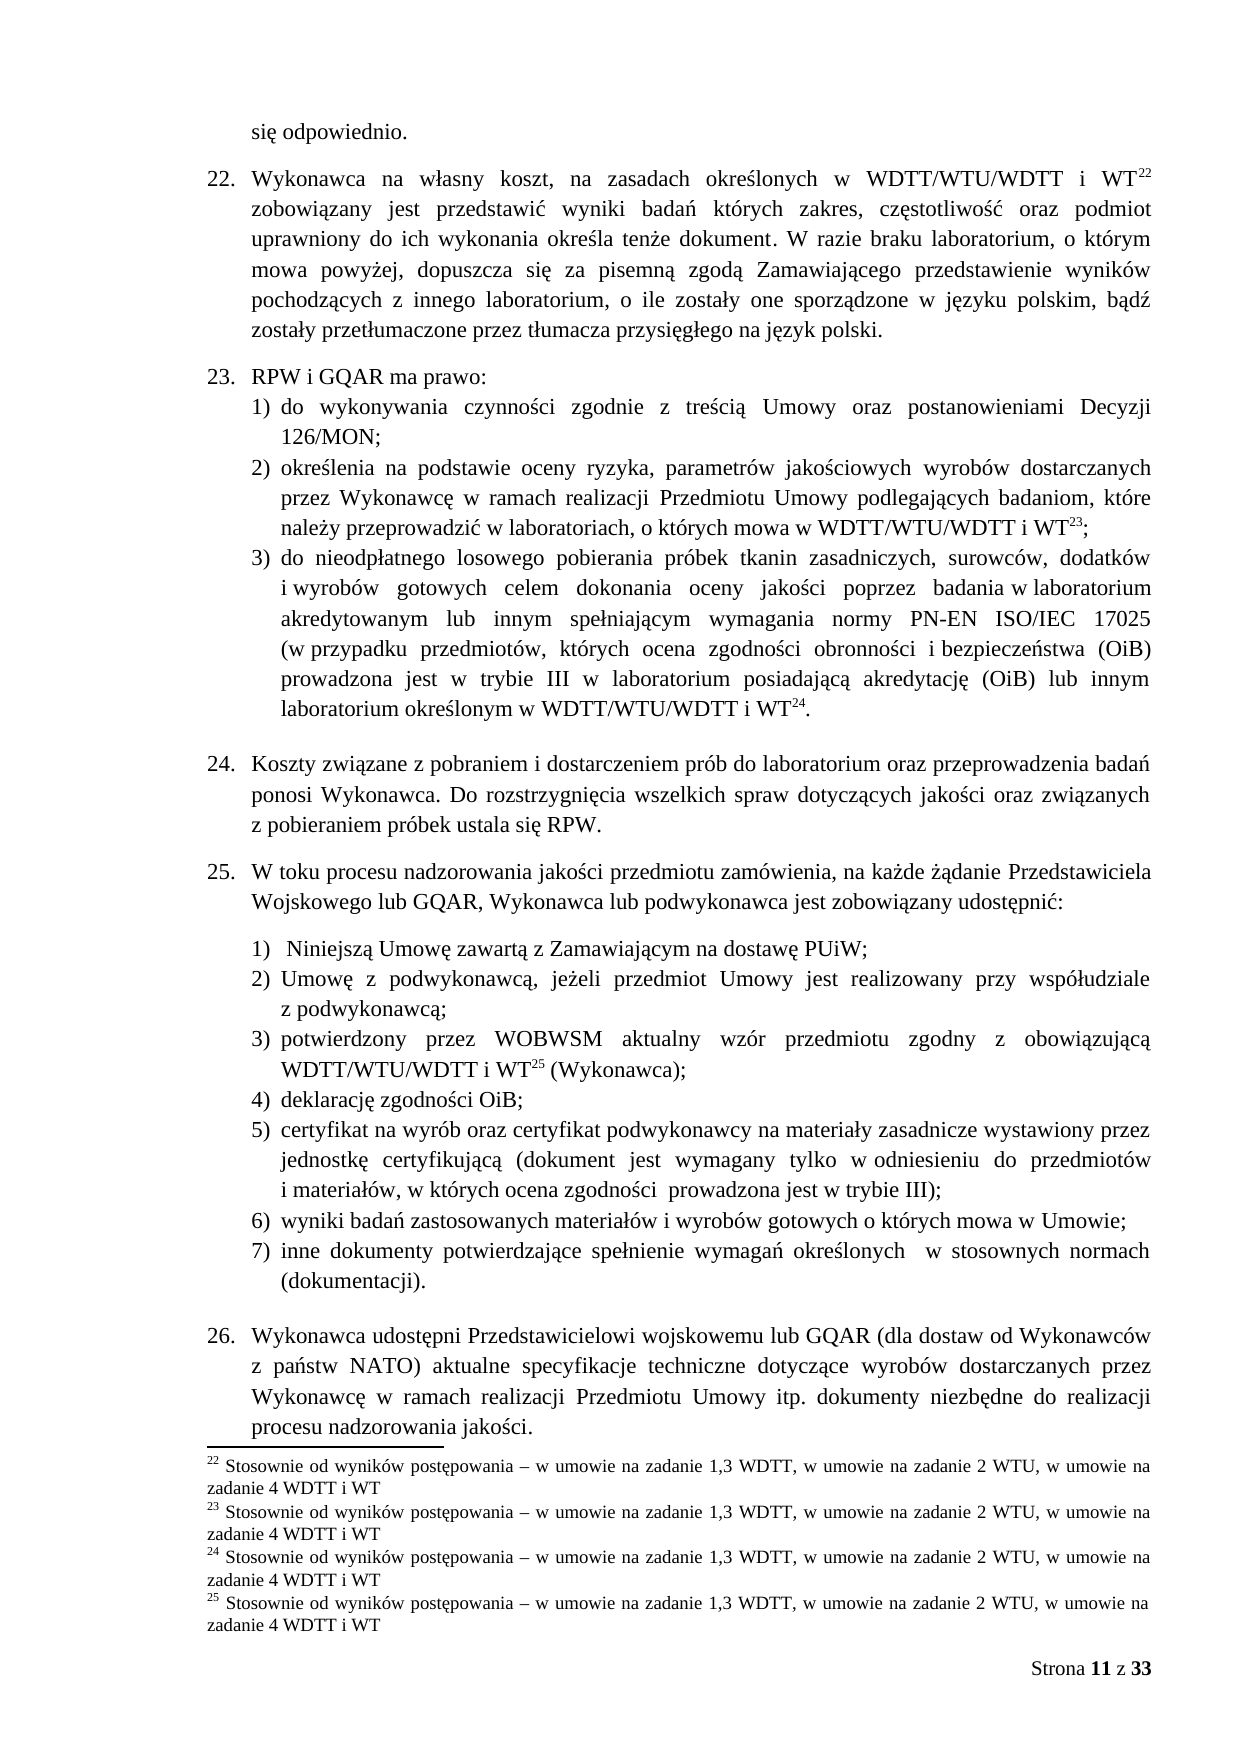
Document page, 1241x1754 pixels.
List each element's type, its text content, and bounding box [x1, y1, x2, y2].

list certyfikat na wyrób oraz certyfikat podwykonawcy na materiały zasadnicze wystawiony przez jednostkę certyfikującą (dokument jest wymagany tylko w odniesieniu do przedmiotów i materiałów, w których ocena zgodności prowadzona jest w trybie III); [251, 1116, 1152, 1203]
list Wykonawca na własny koszt, na zasadach określonych w WDTT/WTU/WDTT i WT zobowiązany jest przedstawić wyniki badań których zakres, częstotliwość oraz podmiot uprawniony do ich wykonania określa tenże dokument. W razie braku laboratorium, o którym mowa powyżej, dopuszcza się za pisemną zgodą Zamawiającego przedstawienie wyników pochodzących z innego laboratorium, o ile zostały one sporządzone w języku polskim, bądź zostały przetłumaczone przez tłumacza przysięgłego na język polski. [207, 165, 1152, 342]
list Niniejszą Umowę zawartą z Zamawiającym na dostawę PUiW; [251, 935, 1152, 961]
list Wykonawca udostępni Przedstawicielowi wojskowemu lub GQAR (dla dostaw od Wykonawców z państw NATO) aktualne specyfikacje techniczne dotyczące wyrobów dostarczanych przez Wykonawcę w ramach realizacji Przedmiotu Umowy itp. dokumenty niezbędne do realizacji procesu nadzorowania jakości. [207, 1322, 1152, 1439]
list Koszty związane z pobraniem i dostarczeniem prób do laboratorium oraz przeprowadzenia badań ponosi Wykonawca. Do rozstrzygnięcia wszelkich spraw dotyczących jakości oraz związanych z pobieraniem próbek ustala się RPW. [207, 751, 1152, 837]
list RPW i GQAR ma prawo: [207, 363, 1152, 389]
list Umowę z podwykonawcą, jeżeli przedmiot Umowy jest realizowany przy współudziale z podwykonawcą; [251, 965, 1152, 1022]
list potwierdzony przez WOBWSM aktualny wzór przedmiotu zgodny z obowiązującą WDTT/WTU/WDTT i WT (Wykonawca); [251, 1026, 1152, 1082]
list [207, 118, 1152, 144]
list wyniki badań zastosowanych materiałów i wyrobów gotowych o których mowa w Umowie; [251, 1207, 1152, 1233]
list określenia na podstawie oceny ryzyka, parametrów jakościowych wyrobów dostarczanych przez Wykonawcę w ramach realizacji Przedmiotu Umowy podlegających badaniom, które należy przeprowadzić w laboratoriach, o których mowa w WDTT/WTU/WDTT i WT; [251, 454, 1152, 540]
list do wykonywania czynności zgodnie z treścią Umowy oraz postanowieniami Decyzji 126/MON; [251, 393, 1152, 450]
list W toku procesu nadzorowania jakości przedmiotu zamówienia, na każde żądanie Przedstawiciela Wojskowego lub GQAR, Wykonawca lub podwykonawca jest zobowiązany udostępnić: [207, 858, 1152, 914]
list deklarację zgodności OiB; [251, 1086, 1152, 1112]
list inne dokumenty potwierdzające spełnienie wymagań określonych w stosownych normach (dokumentacji). [251, 1237, 1152, 1293]
list do nieodpłatnego losowego pobierania próbek tkanin zasadniczych, surowców, dodatków i wyrobów gotowych celem dokonania oceny jakości poprzez badania w laboratorium akredytowanym lub innym spełniającym wymagania normy PN-EN ISO/IEC 17025 (w przypadku przedmiotów, których ocena zgodności obronności i bezpieczeństwa (OiB) prowadzona jest w trybie III w laboratorium posiadającą akredytację (OiB) lub innym laboratorium określonym w WDTT/WTU/WDTT i WT. [251, 544, 1152, 722]
